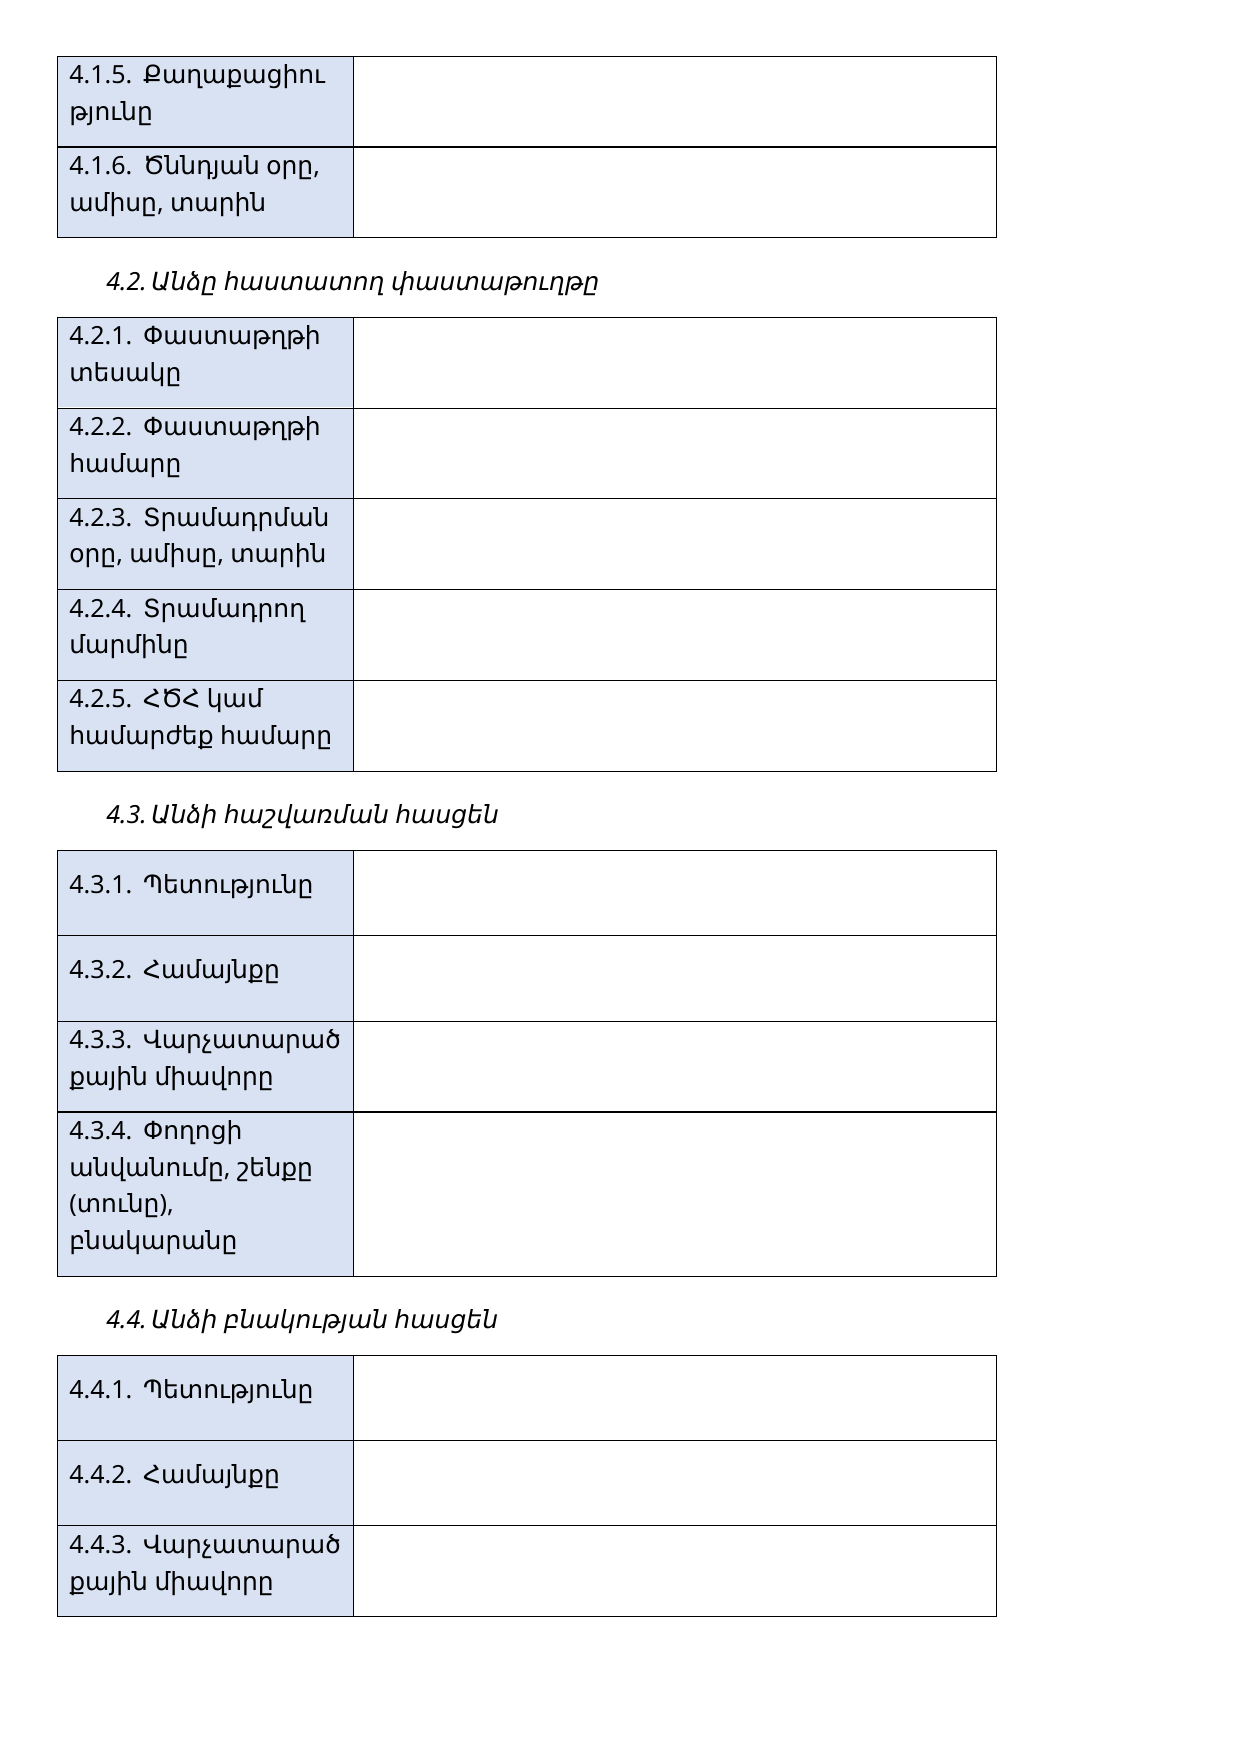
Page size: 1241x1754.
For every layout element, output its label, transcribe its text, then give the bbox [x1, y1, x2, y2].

table_cell Համայնքը [58, 936, 353, 1021]
table_cell [354, 148, 996, 237]
table_cell [354, 681, 996, 771]
list Անձի բնակության հասցեն [106, 1302, 1167, 1336]
table_cell Քաղաքացիությունը [58, 57, 353, 146]
table_header [354, 851, 996, 935]
table_cell ՀԾՀ կամ համարժեք համարը [58, 681, 353, 771]
table_cell [354, 1526, 996, 1616]
table_cell [354, 499, 996, 589]
table_cell Վարչատարածքային միավորը [58, 1022, 353, 1111]
table_cell [354, 57, 996, 146]
table_cell Տրամադրման օրը, ամիսը, տարին [58, 499, 353, 589]
table_cell [354, 936, 996, 1021]
table_cell [354, 590, 996, 680]
table_cell [354, 409, 996, 498]
table_cell Համայնքը [58, 1441, 353, 1525]
list Անձի հաշվառման հասցեն [106, 797, 1167, 831]
table_cell Տրամադրող մարմինը [58, 590, 353, 680]
table_cell [354, 1113, 996, 1276]
list Անձը հաստատող փաստաթուղթը [106, 263, 1167, 297]
table_header [354, 1356, 996, 1440]
table_cell Փաստաթղթի համարը [58, 409, 353, 498]
table_header Պետությունը [58, 1356, 353, 1440]
table_cell [354, 1441, 996, 1525]
table_header Պետությունը [58, 851, 353, 935]
table_cell Վարչատարածքային միավորը [58, 1526, 353, 1616]
table_header [354, 318, 996, 407]
table_cell [354, 1022, 996, 1111]
table_cell Ծննդյան օրը, ամիսը, տարին [58, 148, 353, 237]
table_header Փաստաթղթի տեսակը [58, 318, 353, 407]
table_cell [58, 1113, 353, 1276]
